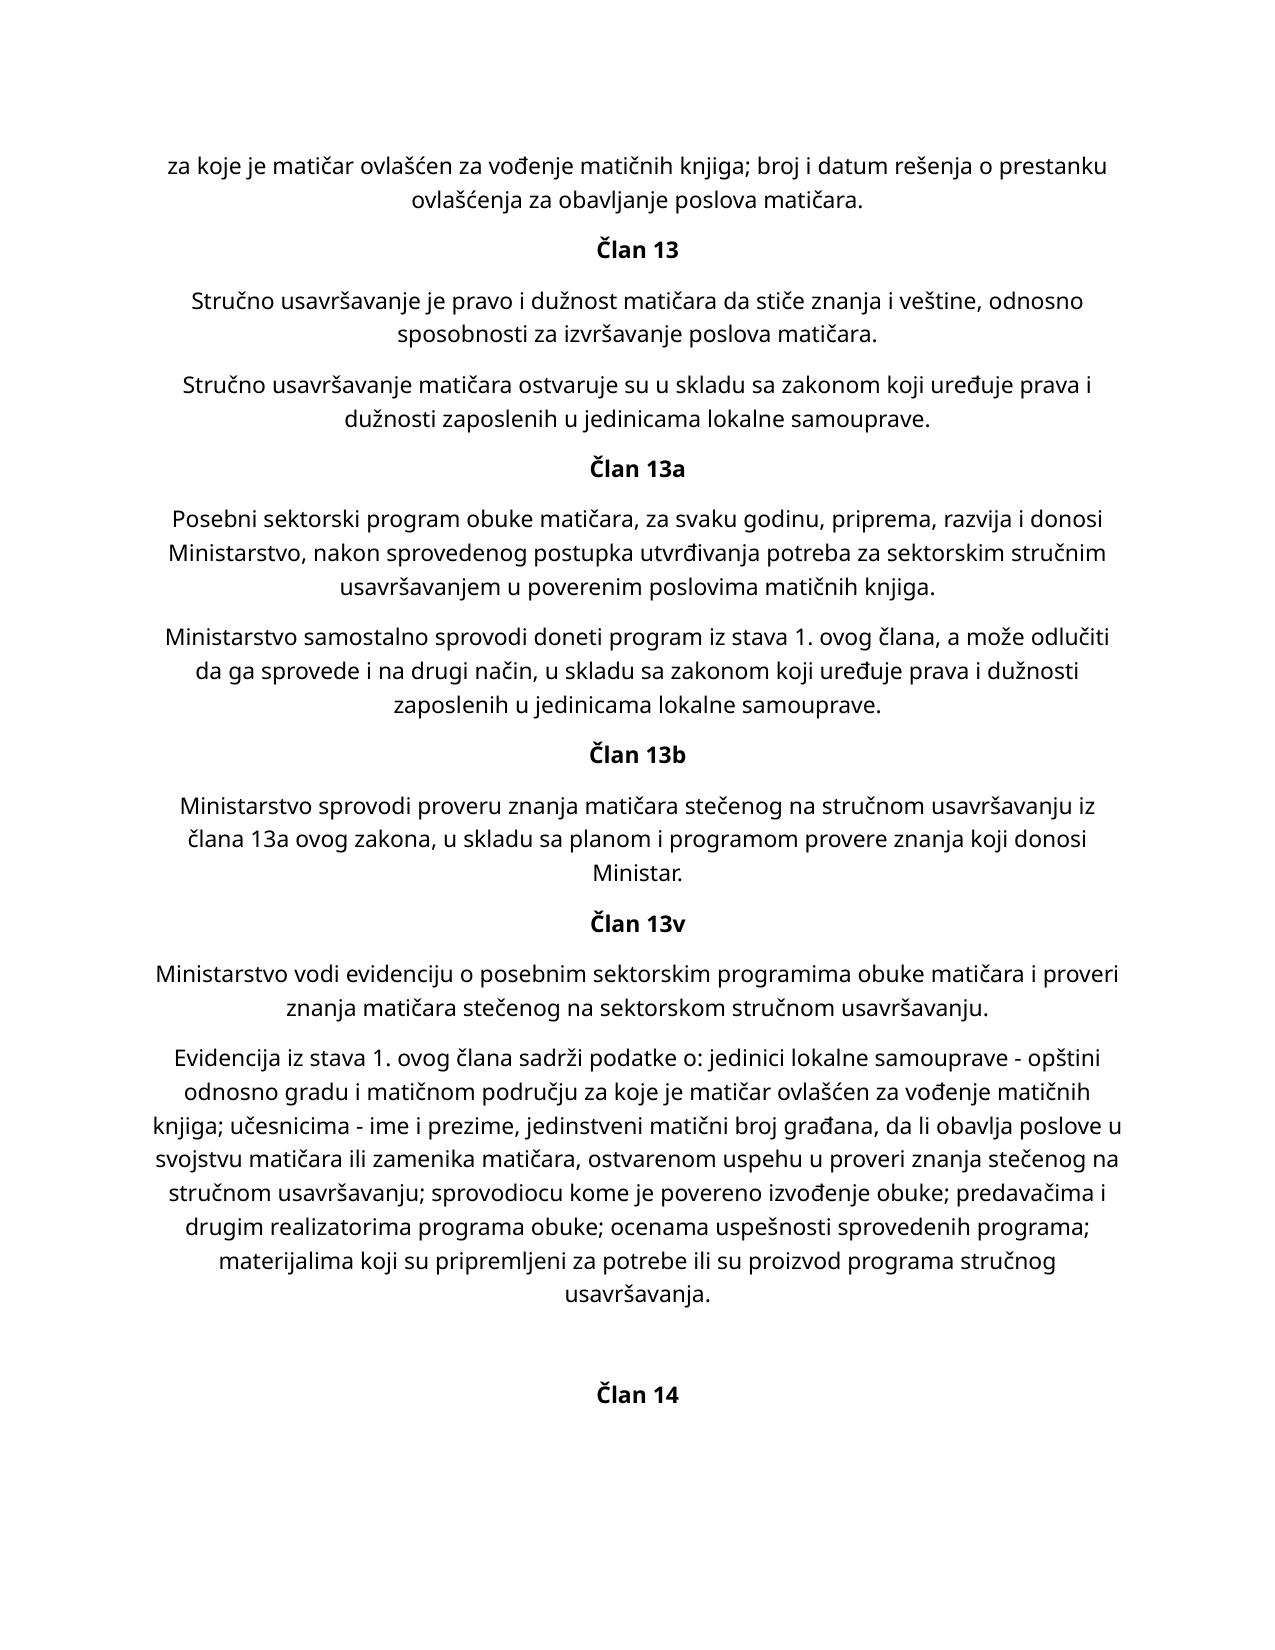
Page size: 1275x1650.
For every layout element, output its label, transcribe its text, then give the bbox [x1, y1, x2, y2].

text Ministarstvo vodi evidenciju o posebnim sektorskim programima obuke matičara i proveri znanja matičara stečenog na sektorskom stručnom usavršavanju. [150, 958, 1125, 1023]
text Ministarstvo samostalno sprovodi doneti program iz stava 1. ovog člana, a može odlučiti da ga sprovede i na drugi način, u skladu sa zakonom koji uređuje prava i dužnosti zaposlenih u jedinicama lokalne samouprave. [150, 621, 1125, 720]
text Stručno usavršavanje je pravo i dužnost matičara da stiče znanja i veštine, odnosno sposobnosti za izvršavanje poslova matičara. [150, 284, 1125, 349]
text Posebni sektorski program obuke matičara, za svaku godinu, priprema, razvija i donosi Ministarstvo, nakon sprovedenog postupka utvrđivanja potreba za sektorskim stručnim usavršavanjem u poverenim poslovima matičnih knjiga. [150, 503, 1125, 602]
text Stručno usavršavanje matičara ostvaruje su u skladu sa zakonom koji uređuje prava i dužnosti zaposlenih u jedinicama lokalne samouprave. [150, 369, 1125, 434]
text Član 13 [150, 234, 1125, 265]
text Ministarstvo sprovodi proveru znanja matičara stečenog na stručnom usavršavanju iz člana 13a ovog zakona, u skladu sa planom i programom provere znanja koji donosi Ministar. [150, 789, 1125, 888]
text Član 13v [150, 907, 1125, 939]
text Član 13b [150, 739, 1125, 770]
text Član 13a [150, 453, 1125, 484]
text Član 14 [150, 1379, 1125, 1410]
text Evidencija iz stava 1. ovog člana sadrži podatke o: jedinici lokalne samouprave - opštini odnosno gradu i matičnom području za koje je matičar ovlašćen za vođenje matičnih knjiga; učesnicima - ime i prezime, jedinstveni matični broj građana, da li obavlja poslove u svojstvu matičara ili zamenika matičara, ostvarenom uspehu u proveri znanja stečenog na stručnom usavršavanju; sprovodiocu kome je povereno izvođenje obuke; predavačima i drugim realizatorima programa obuke; ocenama uspešnosti sprovedenih programa; materijalima koji su pripremljeni za potrebe ili su proizvod programa stručnog usavršavanja. [150, 1042, 1125, 1309]
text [150, 150, 1125, 215]
